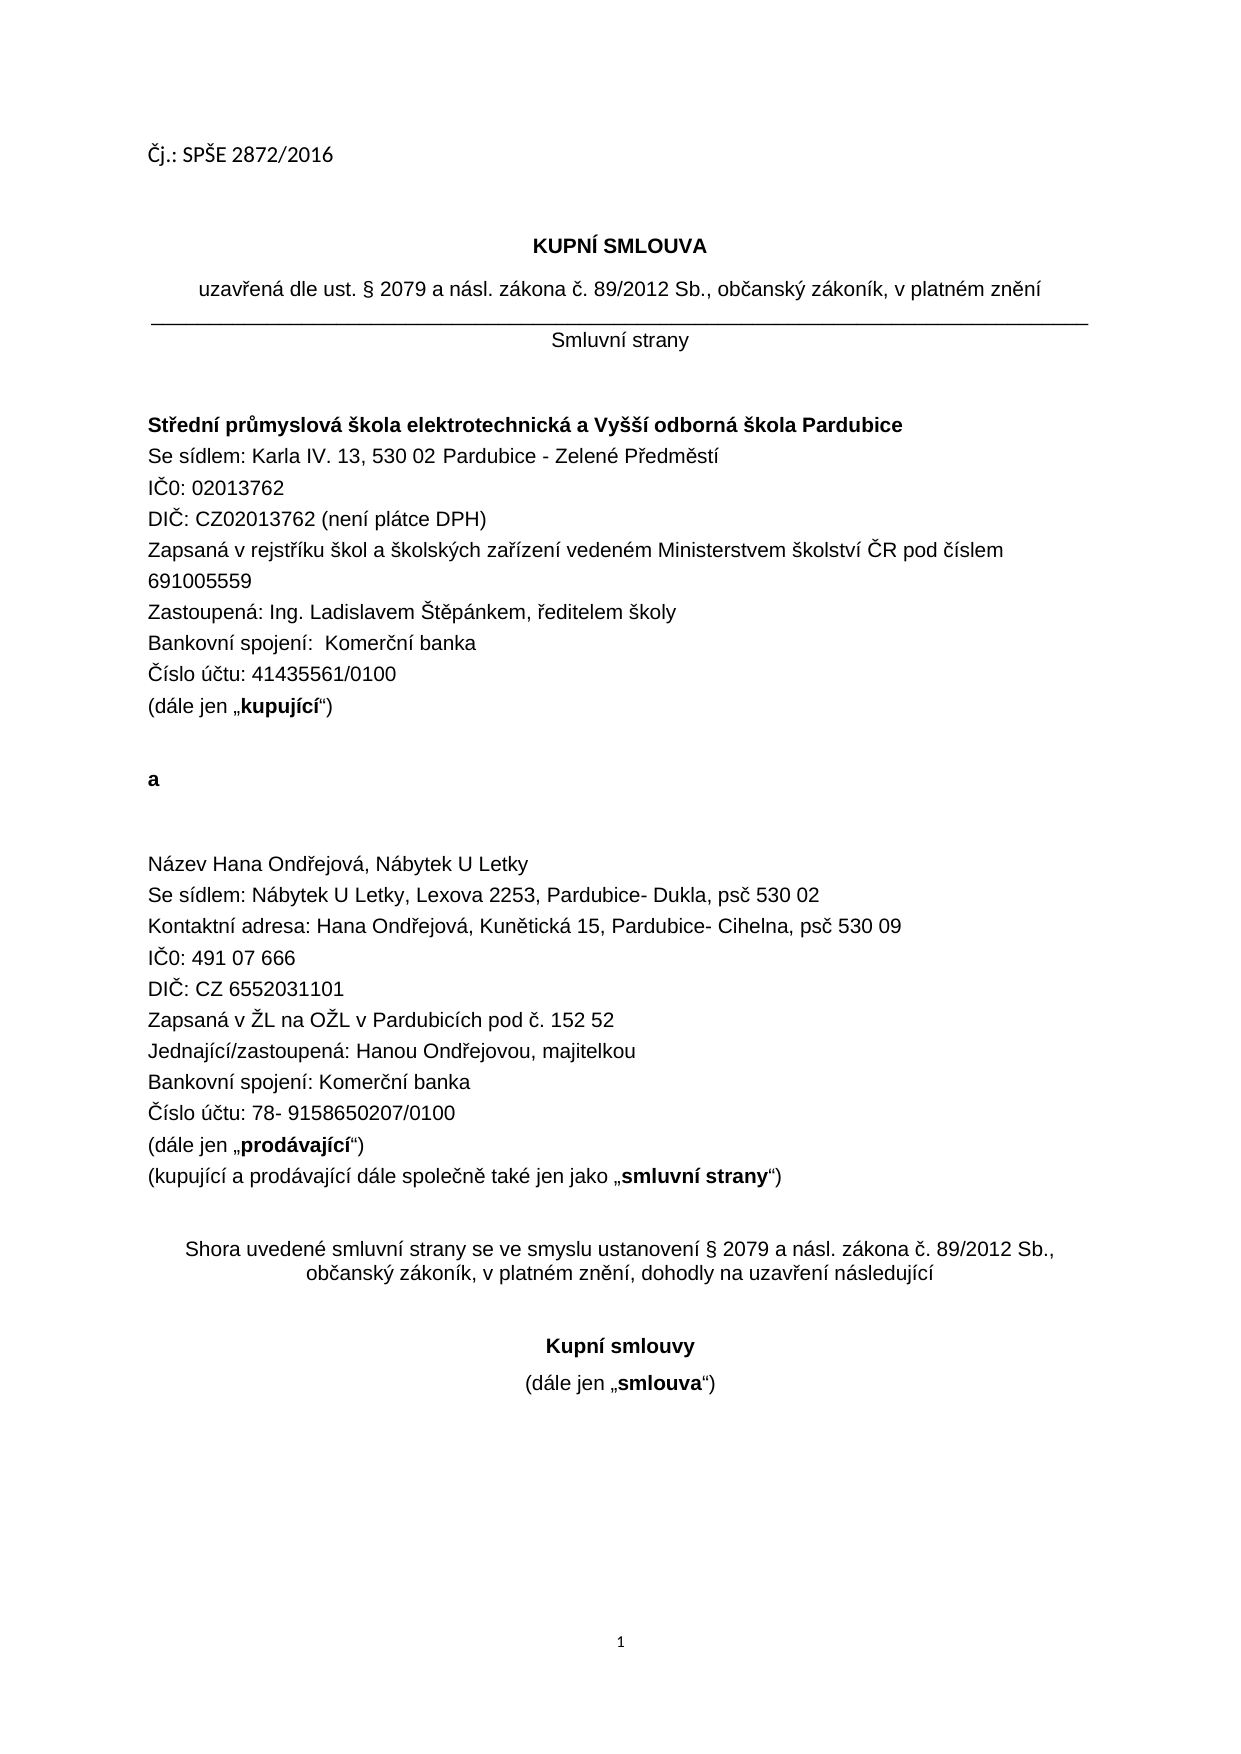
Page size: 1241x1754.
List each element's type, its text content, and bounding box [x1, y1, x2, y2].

text Kontaktní adresa: Hana Ondřejová, Kunětická 15, Pardubice- Cihelna, psč 530 09 [148, 914, 1092, 938]
text Číslo účtu: 41435561/0100 [148, 662, 1092, 686]
text uzavřená dle ust. § násl. zákona č. 89/2012 Sb., občanský zákoník, v platném znění _________________________________________________________________________________ [148, 276, 1092, 326]
text Bankovní spojení: Komerční banka [148, 631, 1092, 655]
text Shora uvedené smluvní strany se ve smyslu ustanovení § násl. zákona č. 89/2012 Sb., občanský zákoník, v platném znění, dohodly na uzavření následující [148, 1237, 1092, 1285]
text (dále jen „smlouva“) [148, 1371, 1092, 1394]
text DIČ: CZ 6552031101 [148, 977, 1092, 1001]
text Zapsaná v ŽL na OŽL v Pardubicích pod č. 152 52 [148, 1008, 1092, 1032]
text Jednající/zastoupená: Hanou Ondřejovou, majitelkou [148, 1039, 1092, 1063]
text Bankovní spojení: Komerční banka [148, 1070, 1092, 1094]
text (kupující a prodávající dále společně také jen jako „smluvní strany“) [148, 1163, 1092, 1187]
text IČ0: 491 07 666 [148, 946, 1092, 969]
text (dále jen „kupující“) [148, 693, 1092, 717]
text Kupní smlouvy [148, 1334, 1092, 1358]
text Číslo účtu: 78- 9158650207/0100 [148, 1101, 1092, 1125]
text IČ0: 02013762 [148, 475, 1092, 499]
text Název Hana Ondřejová, Nábytek U Letky [148, 852, 1092, 876]
text Střední průmyslová škola elektrotechnická a Vyšší odborná škola Pardubice [148, 413, 1092, 437]
text Smluvní strany [148, 328, 1092, 352]
text Zapsaná v rejstříku škol a školských zařízení vedeném Ministerstvem školství ČR pod číslem 691005559 [148, 538, 1092, 593]
text Se sídlem: Nábytek U Letky, Lexova 2253, Pardubice- Dukla, psč 530 02 [148, 883, 1092, 907]
text (dále jen „prodávající“) [148, 1132, 1092, 1156]
text KUPNÍ SMLOUVA [148, 234, 1092, 258]
text a [148, 767, 1092, 791]
text Se sídlem: Karla IV. 13, 530 02 Pardubice - Zelené Předměstí [148, 444, 1092, 468]
text DIČ: CZ02013762 (není plátce DPH) [148, 507, 1092, 531]
text Zastoupená: Ing. Ladislavem Štěpánkem, ředitelem školy [148, 600, 1092, 624]
